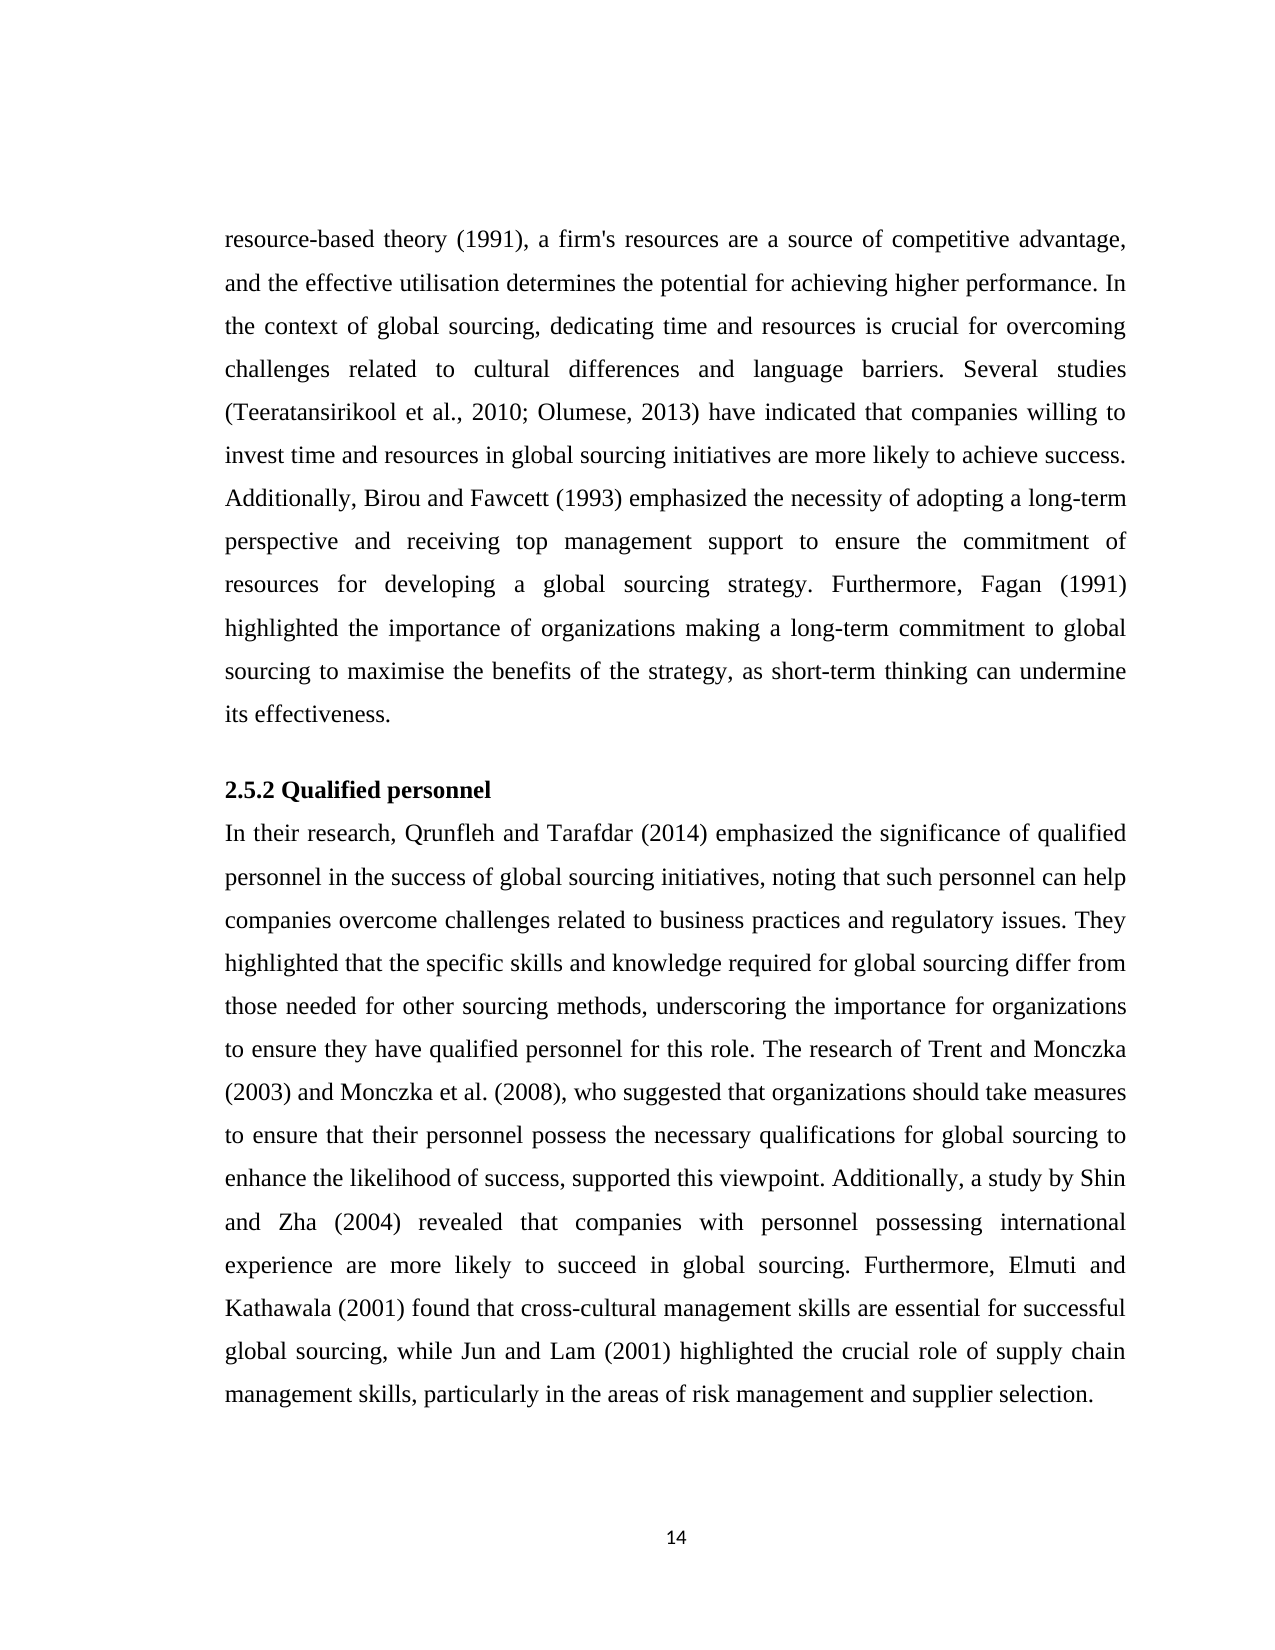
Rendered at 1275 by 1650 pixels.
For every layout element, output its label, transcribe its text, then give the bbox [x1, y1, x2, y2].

subtitle 2.5.2 Qualified personnel [224, 775, 1127, 804]
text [224, 224, 1127, 728]
text In their research, Qrunfleh and Tarafdar (2014) emphasized the significance of qualified personnel in the success of global sourcing initiatives, noting that such personnel can help companies overcome challenges related to business practices and regulatory issues. They highlighted that the specific skills and knowledge required for global sourcing differ from those needed for other sourcing methods, underscoring the importance for organizations to ensure they have qualified personnel for this role. The research of Trent and Monczka (2003) and Monczka et al. (2008), who suggested that organizations should take measures to ensure that their personnel possess the necessary qualifications for global sourcing to enhance the likelihood of success, supported this viewpoint. Additionally, a study by Shin and Zha (2004) revealed that companies with personnel possessing international experience are more likely to succeed in global sourcing. Furthermore, Elmuti and Kathawala (2001) found that cross-cultural management skills are essential for successful global sourcing, while Jun and Lam (2001) highlighted the crucial role of supply chain management skills, particularly in the areas of risk management and supplier selection. [224, 818, 1127, 1408]
